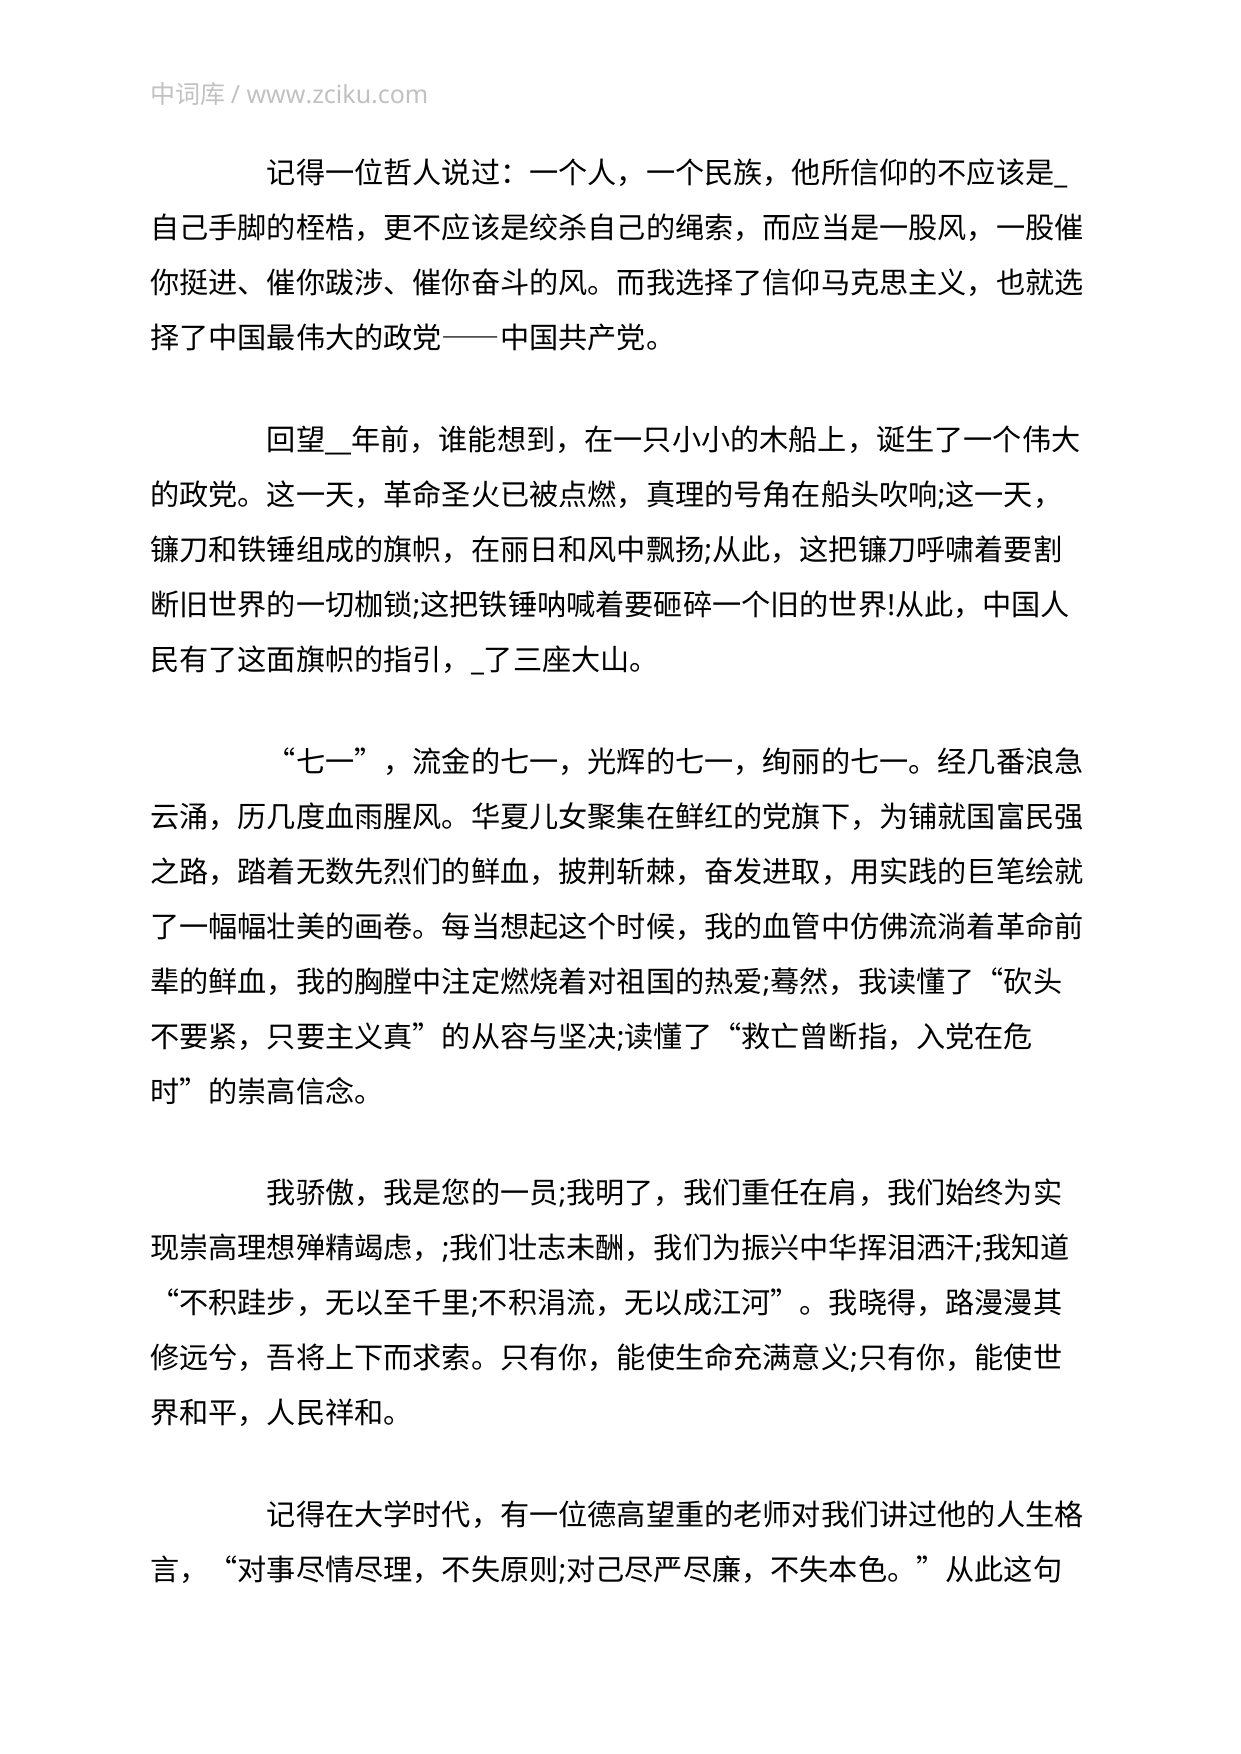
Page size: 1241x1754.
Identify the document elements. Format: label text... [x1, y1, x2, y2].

text 我骄傲，我是您的一员;我明了，我们重任在肩，我们始终为实现崇高理想殚精竭虑，;我们壮志未酬，我们为振兴中华挥泪洒汗;我知道“不积跬步，无以至千里;不积涓流，无以成江河”。我晓得，路漫漫其修远兮，吾将上下而求索。只有你，能使生命充满意义;只有你，能使世界和平，人民祥和。 [150, 1170, 1090, 1432]
text 记得一位哲人说过：一个人，一个民族，他所信仰的不应该是_自己手脚的桎梏，更不应该是绞杀自己的绳索，而应当是一股风，一股催你挺进、催你跋涉、催你奋斗的风。而我选择了信仰马克思主义，也就选择了中国最伟大的政党——中国共产党。 [150, 150, 1090, 357]
text “七一”，流金的七一，光辉的七一，绚丽的七一。经几番浪急云涌，历几度血雨腥风。华夏儿女聚集在鲜红的党旗下，为铺就国富民强之路，踏着无数先烈们的鲜血，披荆斩棘，奋发进取，用实践的巨笔绘就了一幅幅壮美的画卷。每当想起这个时候，我的血管中仿佛流淌着革命前辈的鲜血，我的胸膛中注定燃烧着对祖国的热爱;蓦然，我读懂了“砍头不要紧，只要主义真”的从容与坚决;读懂了“救亡曾断指，入党在危时”的崇高信念。 [150, 738, 1090, 1110]
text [150, 1492, 1090, 1589]
text 回望__年前，谁能想到，在一只小小的木船上，诞生了一个伟大的政党。这一天，革命圣火已被点燃，真理的号角在船头吹响;这一天，镰刀和铁锤组成的旗帜，在丽日和风中飘扬;从此，这把镰刀呼啸着要割断旧世界的一切枷锁;这把铁锤呐喊着要砸碎一个旧的世界!从此，中国人民有了这面旗帜的指引，_了三座大山。 [150, 417, 1090, 679]
